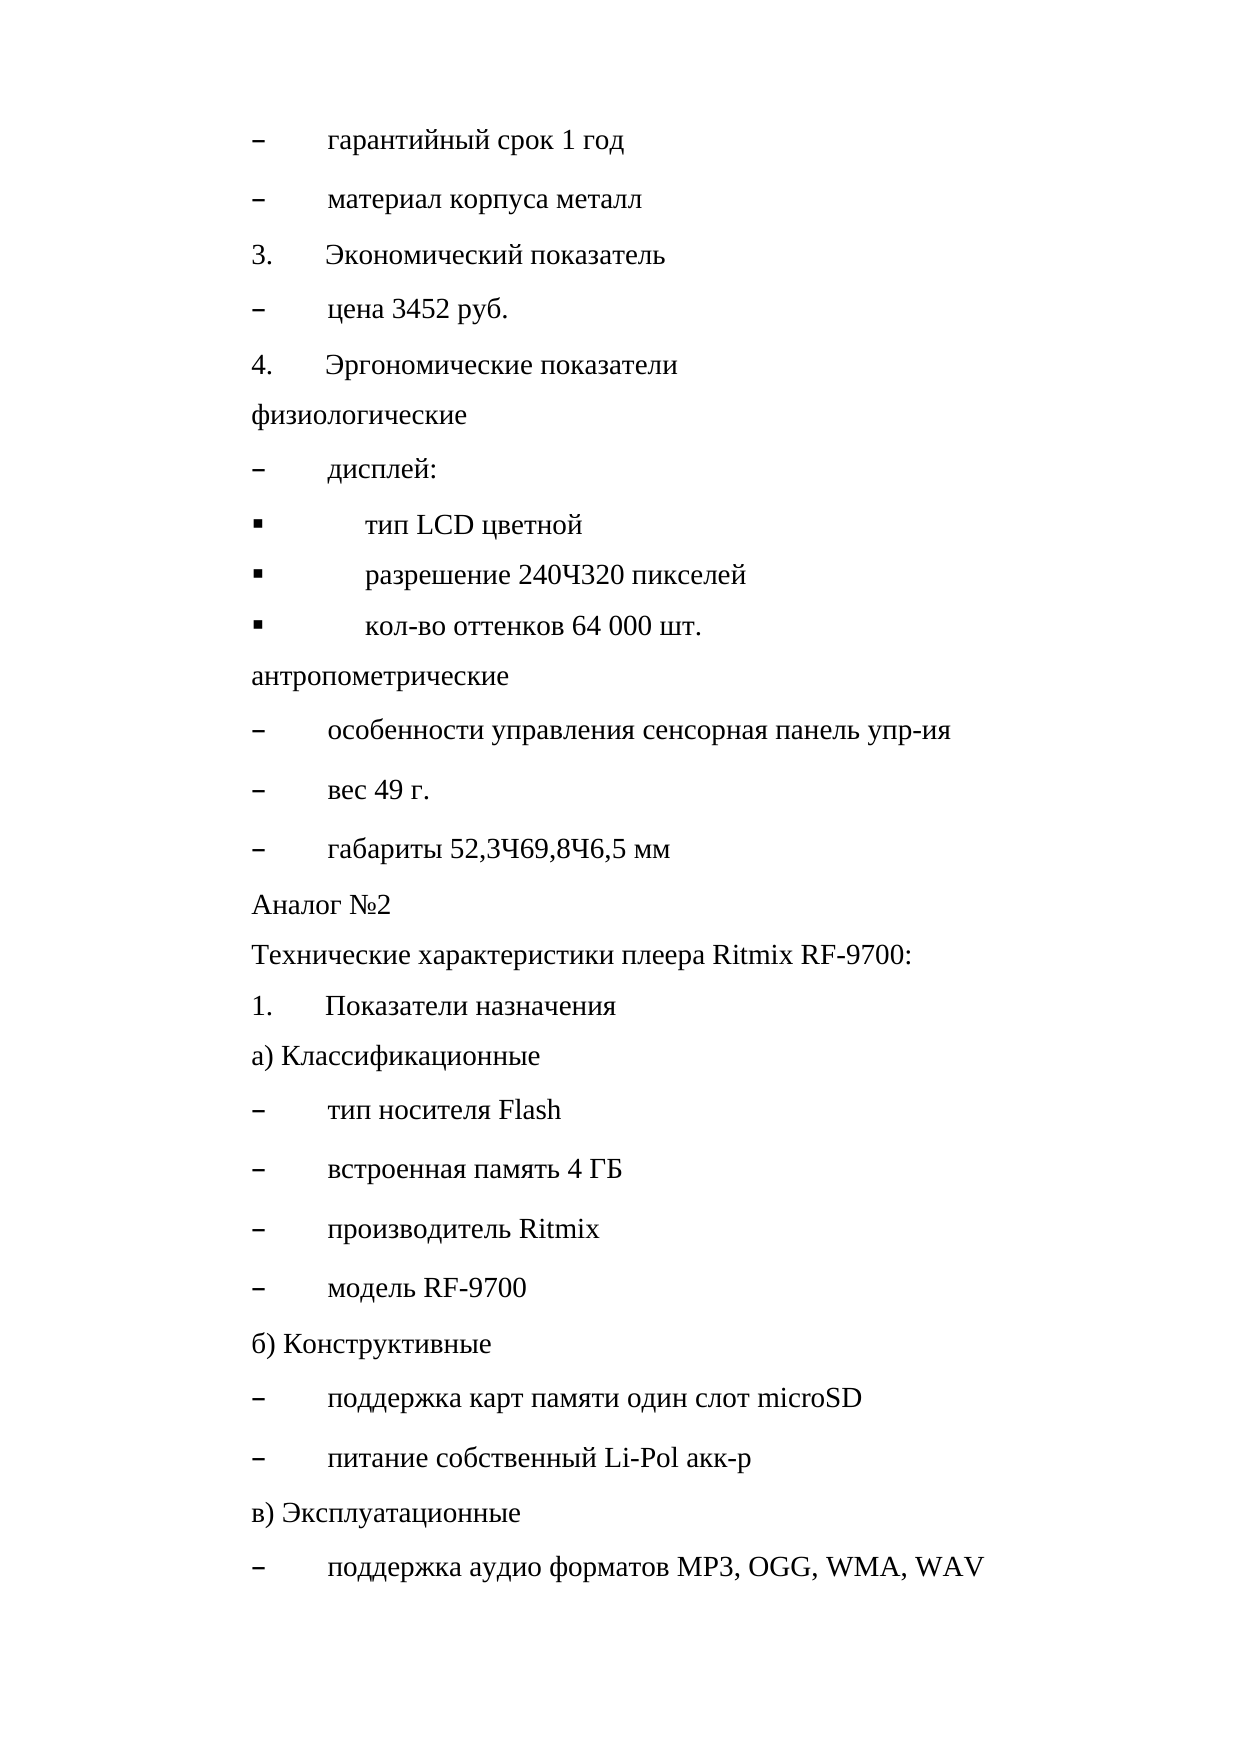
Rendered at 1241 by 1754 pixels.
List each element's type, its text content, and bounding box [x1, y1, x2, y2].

text б) Конструктивные [177, 1326, 1152, 1360]
text а) Классификационные [177, 1038, 1152, 1071]
text Аналог №2 [177, 887, 1152, 921]
text в) Эксплуатационные [177, 1495, 1152, 1529]
list кол-во оттенков 64 000 шт. [177, 608, 1152, 641]
list особенности управления сенсорная панель упр-ия [177, 708, 1152, 748]
list габариты 52,3Ч69,8Ч6,5 мм [177, 827, 1152, 867]
list вес 49 г. [177, 768, 1152, 808]
list тип LCD цветной [177, 507, 1152, 541]
list производитель Ritmix [177, 1207, 1152, 1247]
list цена 3452 руб. [177, 287, 1152, 327]
list питание собственный Li-Pol акк-р [177, 1436, 1152, 1476]
list Показатели назначения [177, 988, 1152, 1021]
list гарантийный срок 1 год [177, 118, 1152, 158]
list Экономический показатель [177, 237, 1152, 271]
list тип носителя Flash [177, 1088, 1152, 1128]
list поддержка аудио форматов MP3, OGG, WMA, WAV [177, 1546, 1152, 1585]
list материал корпуса металл [177, 178, 1152, 217]
list встроенная память 4 ГБ [177, 1148, 1152, 1187]
list разрешение 240Ч320 пикселей [177, 557, 1152, 591]
list дисплей: [177, 447, 1152, 487]
list поддержка карт памяти один слот microSD [177, 1376, 1152, 1416]
text антропометрические [177, 658, 1152, 692]
text физиологические [177, 397, 1152, 431]
text Технические характеристики плеера Ritmix RF-9700: [177, 937, 1152, 971]
list Эргономические показатели [177, 347, 1152, 380]
list модель RF-9700 [177, 1267, 1152, 1306]
